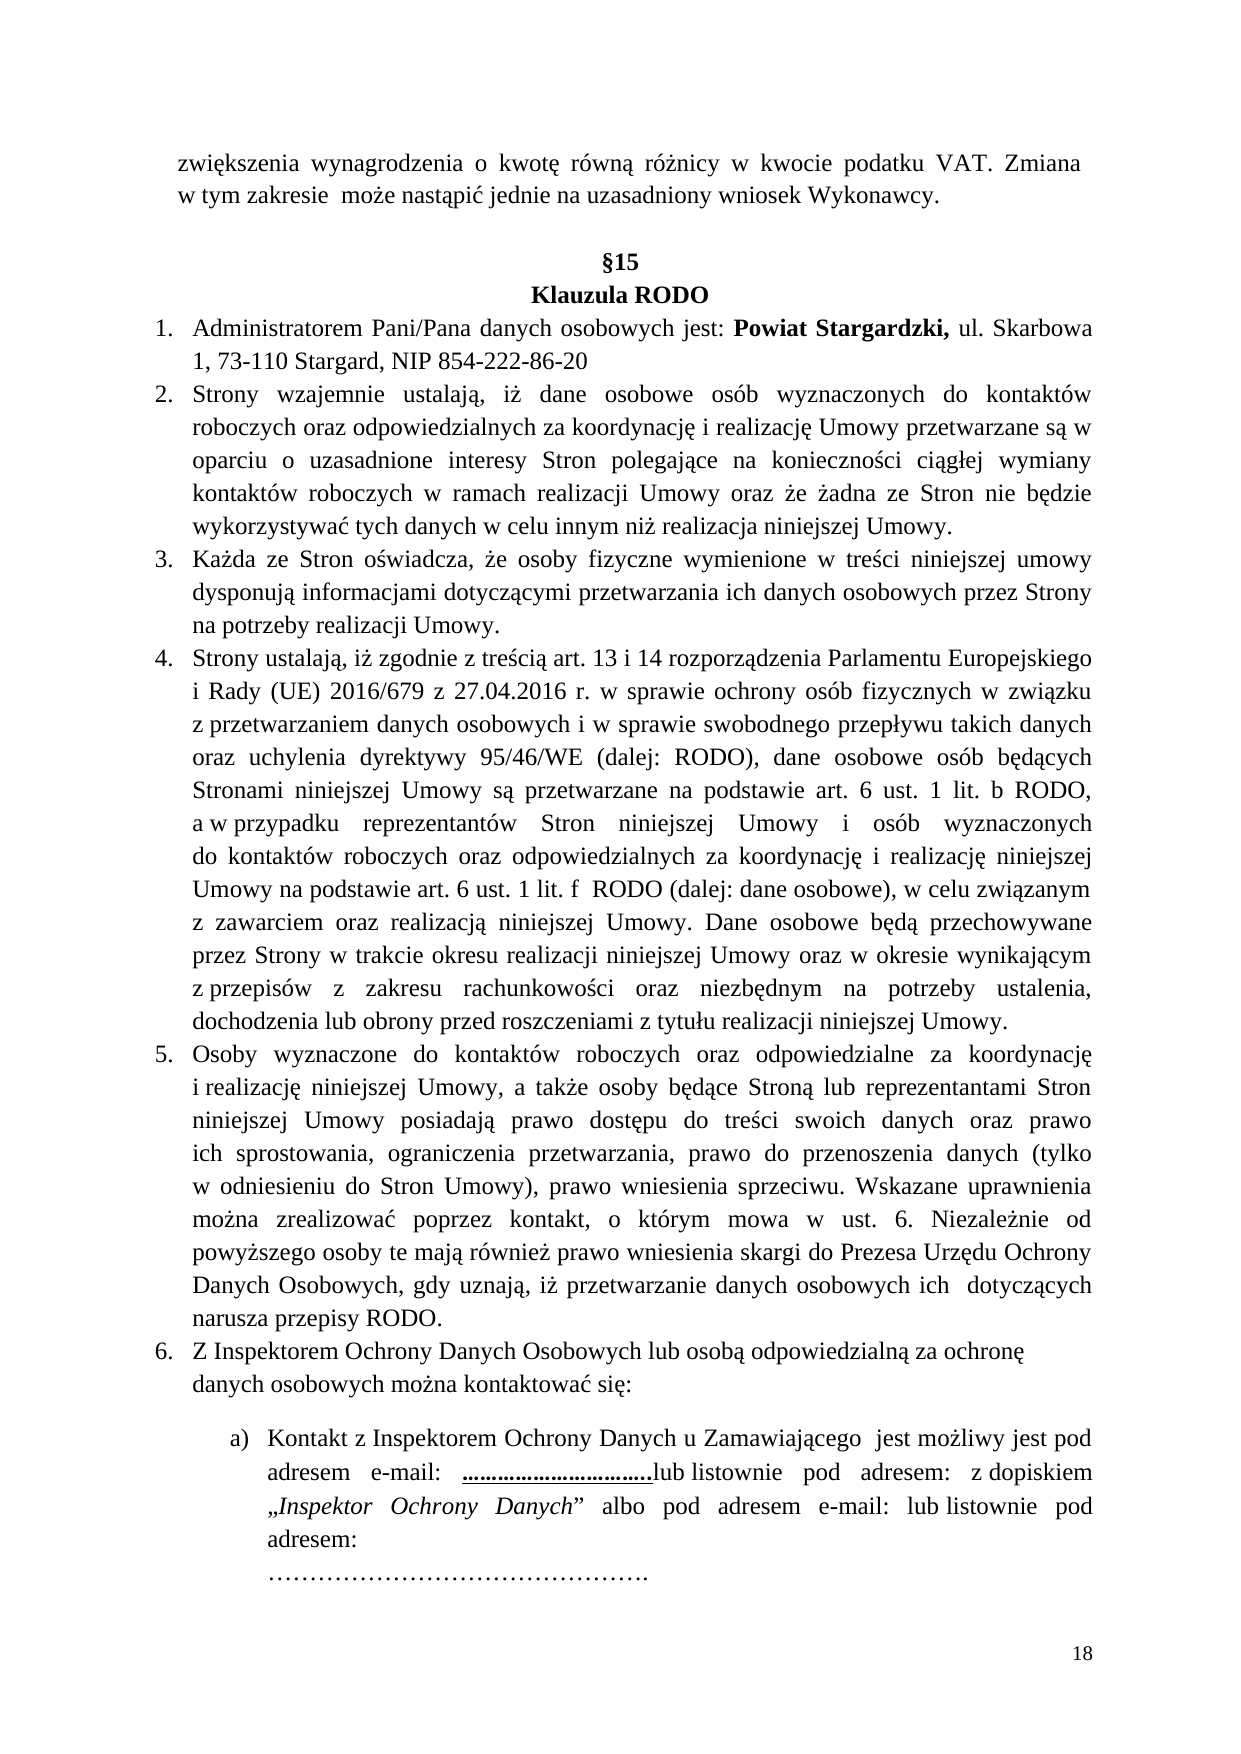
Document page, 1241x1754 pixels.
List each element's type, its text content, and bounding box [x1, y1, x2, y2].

list Strony ustalają, iż zgodnie z treścią art. 13 i 14 rozporządzenia Parlamentu Europejskiego i Rady (UE) 2016/679 z 27.04.2016 r. w sprawie ochrony osób fizycznych w związku z przetwarzaniem danych osobowych i w sprawie swobodnego przepływu takich danych oraz uchylenia dyrektywy 95/46/WE (dalej: RODO), dane osobowe osób będących Stronami niniejszej Umowy są przetwarzane na podstawie art. 6 ust. 1 lit. b RODO, a w przypadku reprezentantów Stron niniejszej Umowy i osób wyznaczonych do kontaktów roboczych oraz odpowiedzialnych za koordynację i realizację niniejszej Umowy na podstawie art. 6 ust. 1 lit. f RODO (dalej: dane osobowe), w celu związanym z zawarciem oraz realizacją niniejszej Umowy. Dane osobowe będą przechowywane przez Strony w trakcie okresu realizacji niniejszej Umowy oraz w okresie wynikającym z przepisów z zakresu rachunkowości oraz niezbędnym na potrzeby ustalenia, dochodzenia lub obrony przed roszczeniami z tytułu realizacji niniejszej Umowy. [154, 643, 1093, 1035]
text Klauzula RODO [148, 280, 1093, 308]
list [140, 148, 1093, 209]
list ………………………………………. [267, 1557, 1093, 1586]
list Każda ze Stron oświadcza, że osoby fizyczne wymienione w treści niniejszej umowy dysponują informacjami dotyczącymi przetwarzania ich danych osobowych przez Strony na potrzeby realizacji Umowy. [154, 544, 1093, 639]
text §15 [148, 247, 1093, 275]
list Strony wzajemnie ustalają, iż dane osobowe osób wyznaczonych do kontaktów roboczych oraz odpowiedzialnych za koordynację i realizację Umowy przetwarzane są w oparciu o uzasadnione interesy Stron polegające na konieczności ciągłej wymiany kontaktów roboczych w ramach realizacji Umowy oraz że żadna ze Stron nie będzie wykorzystywać tych danych w celu innym niż realizacja niniejszej Umowy. [154, 379, 1093, 539]
list Osoby wyznaczone do kontaktów roboczych oraz odpowiedzialne za koordynację i realizację niniejszej Umowy, a także osoby będące Stroną lub reprezentantami Stron niniejszej Umowy posiadają prawo dostępu do treści swoich danych oraz prawo ich sprostowania, ograniczenia przetwarzania, prawo do przenoszenia danych (tylko w odniesieniu do Stron Umowy), prawo wniesienia sprzeciwu. Wskazane uprawnienia można zrealizować poprzez kontakt, o którym mowa w ust. 6. Niezależnie od powyższego osoby te mają również prawo wniesienia skargi do Prezesa Urzędu Ochrony Danych Osobowych, gdy uznają, iż przetwarzanie danych osobowych ich dotyczących narusza przepisy RODO. [154, 1039, 1093, 1332]
list Z Inspektorem Ochrony Danych Osobowych lub osobą odpowiedzialną za ochronę danych osobowych można kontaktować się: [154, 1336, 1093, 1398]
list Administratorem Pani/Pana danych osobowych jest: Powiat Stargardzki, ul. Skarbowa 1, 73-110 Stargard, NIP 854-222-86-20 [154, 313, 1093, 374]
list Kontakt z Inspektorem Ochrony Danych u Zamawiającego jest możliwy jest pod adresem e-mail: …………………………..lub listownie pod adresem: z dopiskiem „Inspektor Ochrony Danych” albo pod adresem e-mail: lub listownie pod adresem: [229, 1423, 1093, 1553]
